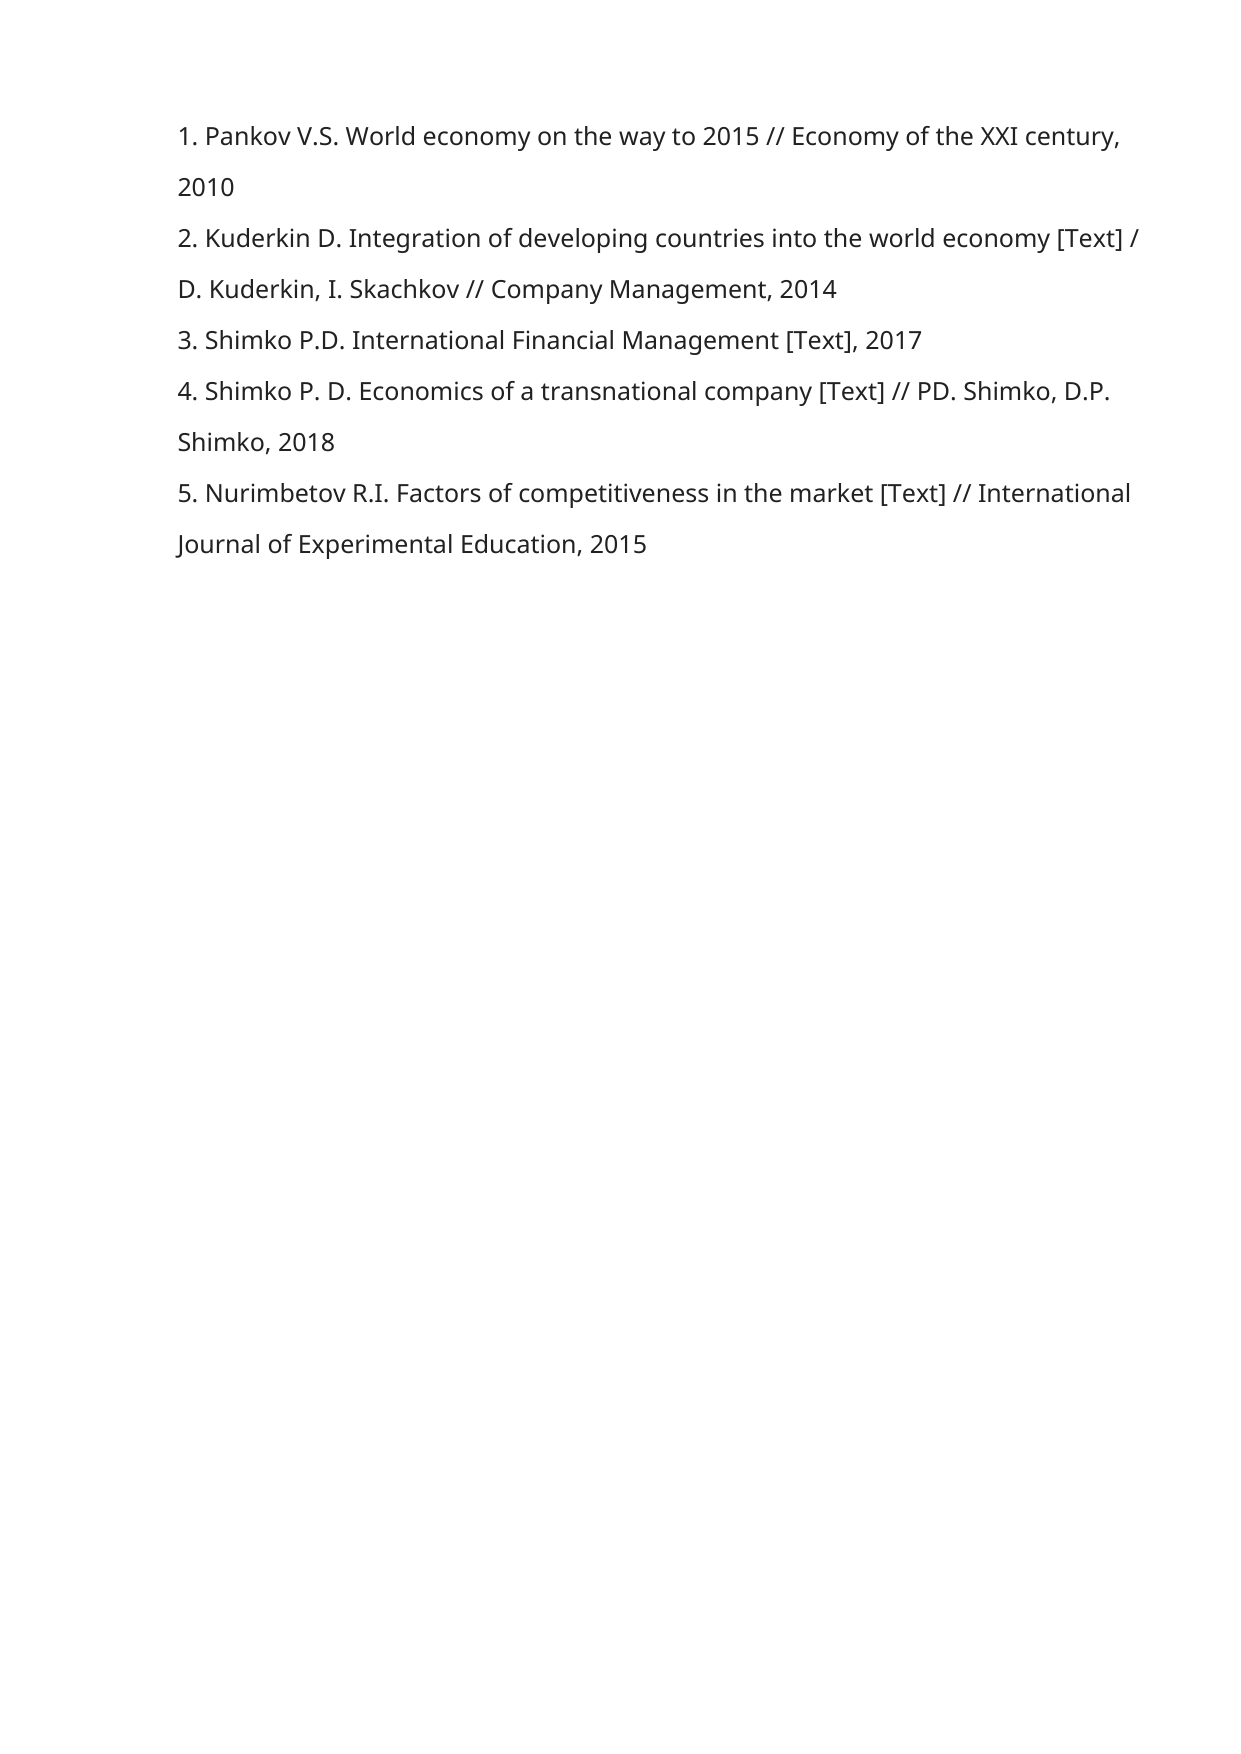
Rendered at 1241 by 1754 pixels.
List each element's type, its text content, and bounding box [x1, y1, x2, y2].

text 5. Nurimbetov R.I. Factors of competitiveness in the market [Text] // International Journal of Experimental Education, 2015 [177, 475, 1152, 561]
text 1. Pankov V.S. World economy on the way to 2015 // Economy of the XXI century, 2010 [177, 118, 1152, 203]
text 4. Shimko P. D. Economics of a transnational company [Text] // PD. Shimko, D.P. Shimko, 2018 [177, 373, 1152, 458]
text 3. Shimko P.D. International Financial Management [Text], 2017 [177, 322, 1152, 356]
text 2. Kuderkin D. Integration of developing countries into the world economy [Text] / D. Kuderkin, I. Skachkov // Company Management, 2014 [177, 220, 1152, 305]
